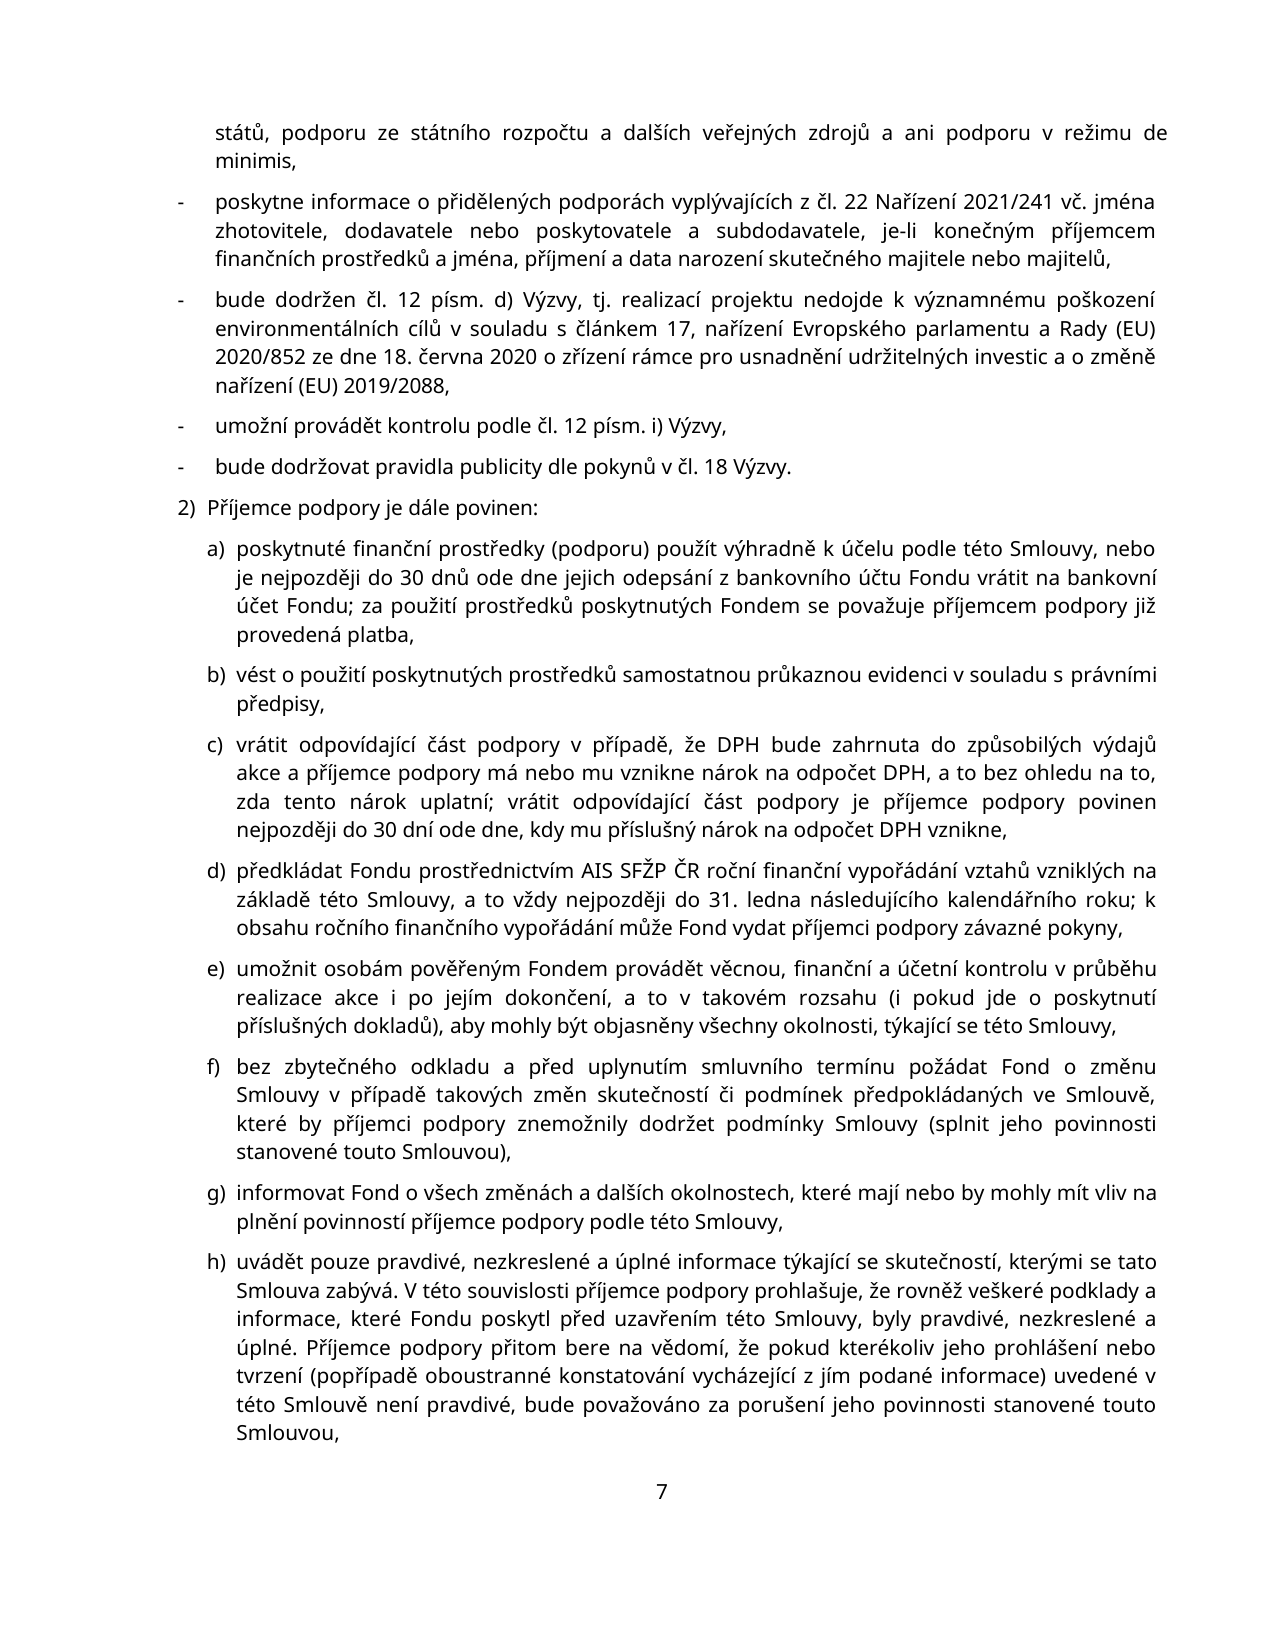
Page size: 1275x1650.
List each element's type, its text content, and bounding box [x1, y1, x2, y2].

text států, podporu ze státního rozpočtu a dalších veřejných zdrojů a ani podporu v režimu de minimis, [215, 118, 1169, 175]
list poskytnuté finanční prostředky (podporu) použít výhradně k účelu podle této Smlouvy, nebo je nejpozději do 30 dnů ode dne jejich odepsání z bankovního účtu Fondu vrátit na bankovní účet Fondu; za použití prostředků poskytnutých Fondem se považuje příjemcem podpory již provedená platba, [207, 534, 1157, 648]
list umožnit osobám pověřeným Fondem provádět věcnou, finanční a účetní kontrolu v průběhu realizace akce i po jejím dokončení, a to v takovém rozsahu (i pokud jde o poskytnutí příslušných dokladů), aby mohly být objasněny všechny okolnosti, týkající se této Smlouvy, [207, 954, 1157, 1039]
list Příjemce podpory je dále povinen: [177, 493, 1169, 522]
list uvádět pouze pravdivé, nezkreslené a úplné informace týkající se skutečností, kterými se tato Smlouva zabývá. V této souvislosti příjemce podpory prohlašuje, že rovněž veškeré podklady a informace, které Fondu poskytl před uzavřením této Smlouvy, byly pravdivé, nezkreslené a úplné. Příjemce podpory přitom bere na vědomí, že pokud kterékoliv jeho prohlášení nebo tvrzení (popřípadě oboustranné konstatování vycházející z jím podané informace) uvedené v této Smlouvě není pravdivé, bude považováno za porušení jeho povinnosti stanovené touto Smlouvou, [207, 1247, 1157, 1447]
list bude dodržovat pravidla publicity dle pokynů v čl. 18 Výzvy. [177, 452, 1169, 481]
list bude dodržen čl. 12 písm. d) Výzvy, tj. realizací projektu nedojde k významnému poškození environmentálních cílů v souladu s článkem 17, nařízení Evropského parlamentu a Rady (EU) 2020/852 ze dne 18. června 2020 o zřízení rámce pro usnadnění udržitelných investic a o změně nařízení (EU) 2019/2088, [177, 285, 1157, 399]
list vrátit odpovídající část podpory v případě, že DPH bude zahrnuta do způsobilých výdajů akce a příjemce podpory má nebo mu vznikne nárok na odpočet DPH, a to bez ohledu na to, zda tento nárok uplatní; vrátit odpovídající část podpory je příjemce podpory povinen nejpozději do 30 dní ode dne, kdy mu příslušný nárok na odpočet DPH vznikne, [207, 730, 1157, 844]
list poskytne informace o přidělených podporách vyplývajících z čl. 22 Nařízení 2021/241 vč. jména zhotovitele, dodavatele nebo poskytovatele a subdodavatele, je-li konečným příjemcem finančních prostředků a jména, příjmení a data narození skutečného majitele nebo majitelů, [177, 187, 1157, 273]
list umožní provádět kontrolu podle čl. 12 písm. i) Výzvy, [177, 412, 1169, 440]
list bez zbytečného odkladu a před uplynutím smluvního termínu požádat Fond o změnu Smlouvy v případě takových změn skutečností či podmínek předpokládaných ve Smlouvě, které by příjemci podpory znemožnily dodržet podmínky Smlouvy (splnit jeho povinnosti stanovené touto Smlouvou), [207, 1052, 1157, 1166]
list předkládat Fondu prostřednictvím AIS SFŽP ČR roční finanční vypořádání vztahů vzniklých na základě této Smlouvy, a to vždy nejpozději do 31. ledna následujícího kalendářního roku; k obsahu ročního finančního vypořádání může Fond vydat příjemci podpory závazné pokyny, [207, 856, 1157, 942]
list informovat Fond o všech změnách a dalších okolnostech, které mají nebo by mohly mít vliv na plnění povinností příjemce podpory podle této Smlouvy, [207, 1178, 1157, 1235]
list vést o použití poskytnutých prostředků samostatnou průkaznou evidenci v souladu s právními předpisy, [207, 661, 1157, 717]
